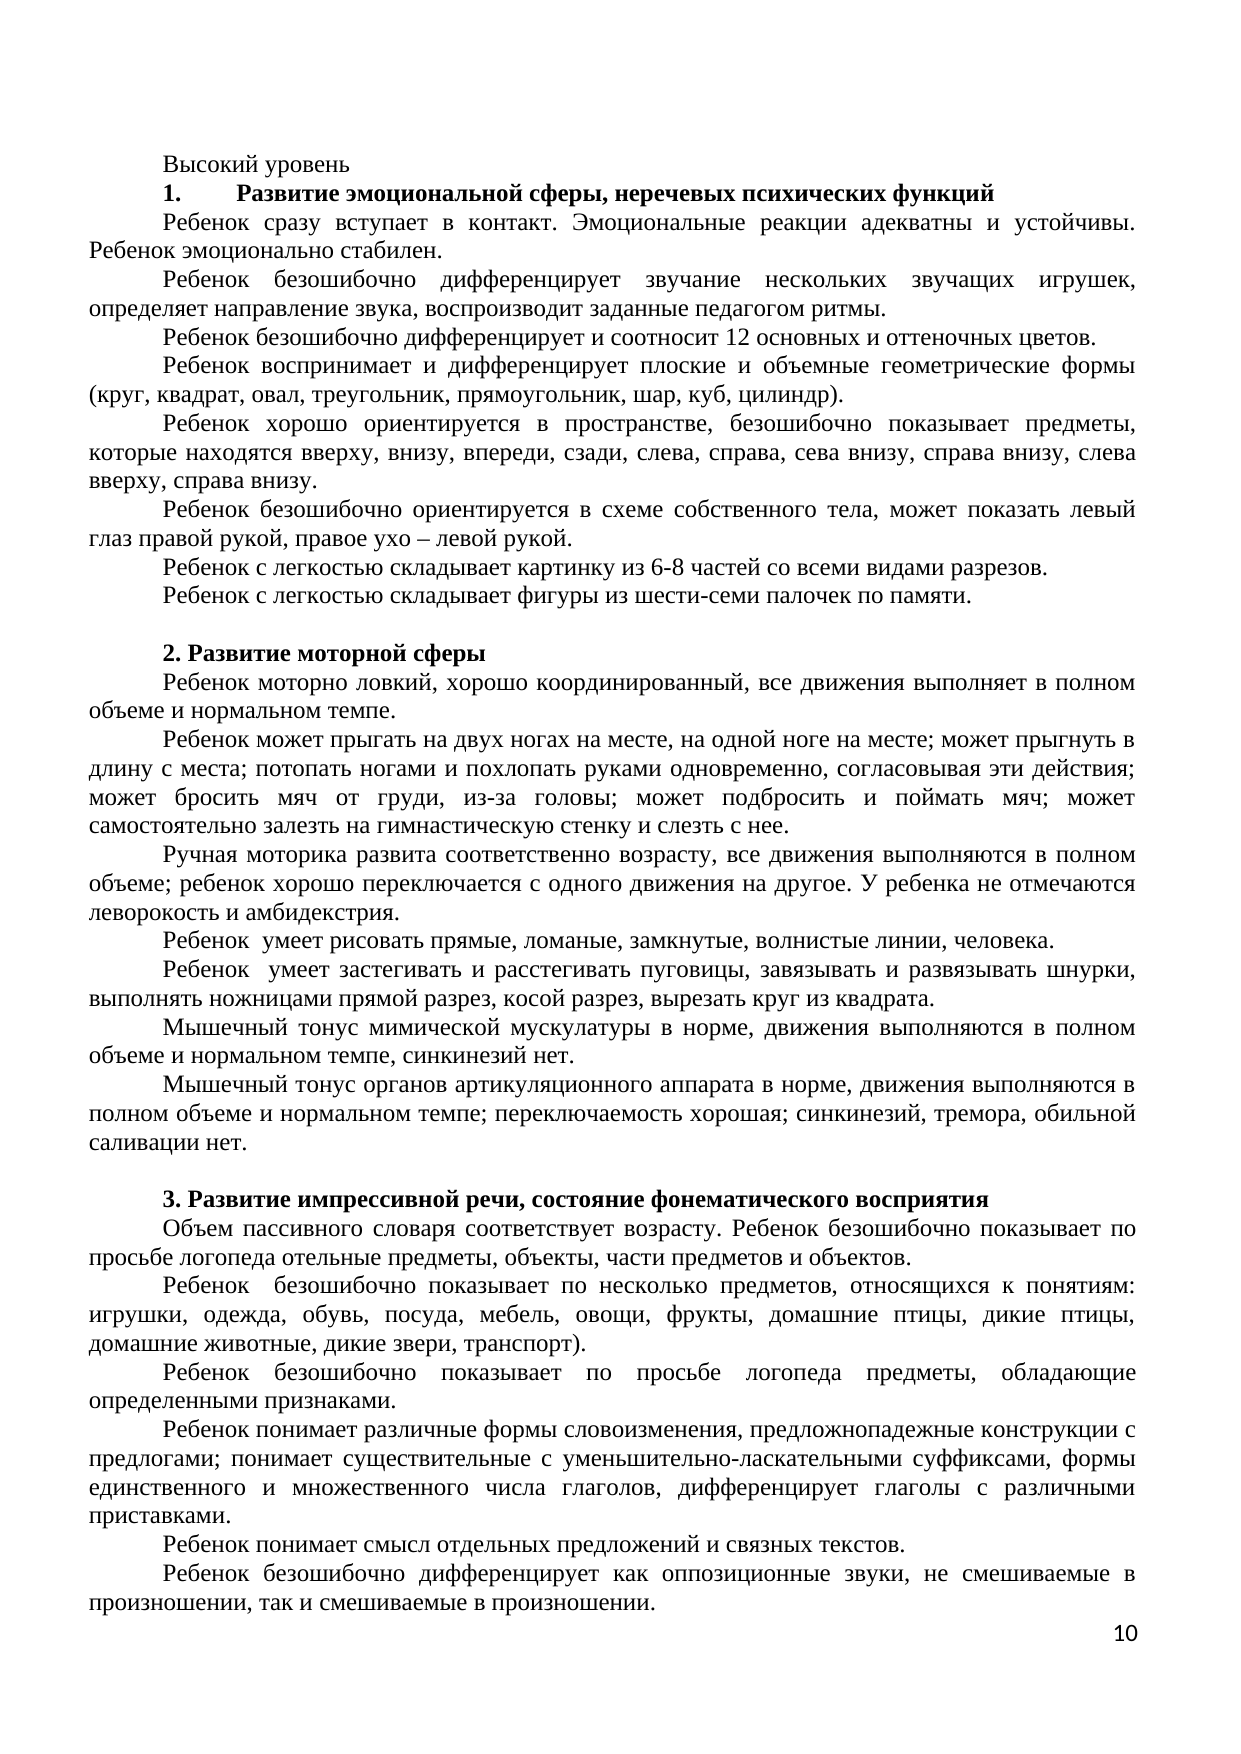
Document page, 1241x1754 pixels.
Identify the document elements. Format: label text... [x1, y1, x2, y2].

subtitle Высокий уровень [88, 149, 1137, 178]
list Развитие эмоциональной сферы, неречевых психических функций [88, 178, 1137, 207]
text Мышечный тонус органов артикуляционного аппарата в норме, движения выполняются в полном объеме и нормальном темпе; переключаемость хорошая; синкинезий, тремора, обильной саливации нет. [88, 1069, 1137, 1156]
subtitle 2. Развитие моторной сферы [88, 638, 1137, 667]
text Ручная моторика развита соответственно возрасту, все движения выполняются в полном объеме; ребенок хорошо переключается с одного движения на другое. У ребенка не отмечаются леворокость и амбидекстрия. [88, 839, 1137, 926]
subtitle 3. Развитие импрессивной речи, состояние фонематического восприятия [88, 1184, 1137, 1213]
list Ребенок сразу вступает в контакт. Эмоциональные реакции адекватны и устойчивы. Ребенок эмоционально стабилен. [88, 207, 1137, 264]
text Ребенок безошибочно дифференцирует как оппозиционные звуки, не смешиваемые в произношении, так и смешиваемые в произношении. [88, 1558, 1137, 1616]
text Ребенок понимает смысл отдельных предложений и связных текстов. [88, 1529, 1137, 1558]
text Ребенок безошибочно дифференцирует и соотносит 12 основных и оттеночных цветов. [88, 322, 1137, 351]
text Ребенок моторно ловкий, хорошо координированный, все движения выполняет в полном объеме и нормальном темпе. [88, 667, 1137, 724]
text Ребенок умеет застегивать и расстегивать пуговицы, завязывать и развязывать шнурки, выполнять ножницами прямой разрез, косой разрез, вырезать круг из квадрата. [88, 954, 1137, 1012]
text Ребенок безошибочно показывает по несколько предметов, относящихся к понятиям: игрушки, одежда, обувь, посуда, мебель, овощи, фрукты, домашние птицы, дикие птицы, домашние животные, дикие звери, транспорт). [88, 1271, 1137, 1357]
text Ребенок умеет рисовать прямые, ломаные, замкнутые, волнистые линии, человека. [88, 926, 1137, 954]
text Объем пассивного словаря соответствует возрасту. Ребенок безошибочно показывает по просьбе логопеда отельные предметы, объекты, части предметов и объектов. [88, 1213, 1137, 1271]
text Ребенок с легкостью складывает фигуры из шести-семи палочек по памяти. [88, 581, 1137, 609]
text Ребенок воспринимает и дифференцирует плоские и объемные геометрические формы (круг, квадрат, овал, треугольник, прямоугольник, шар, куб, цилиндр). [88, 351, 1137, 408]
text Ребенок безошибочно дифференцирует звучание нескольких звучащих игрушек, определяет направление звука, воспроизводит заданные педагогом ритмы. [88, 264, 1137, 322]
text Ребенок безошибочно показывает по просьбе логопеда предметы, обладающие определенными признаками. [88, 1357, 1137, 1414]
text Ребенок с легкостью складывает картинку из 6-8 частей со всеми видами разрезов. [88, 552, 1137, 581]
text Ребенок безошибочно ориентируется в схеме собственного тела, может показать левый глаз правой рукой, правое ухо – левой рукой. [88, 494, 1137, 552]
text Ребенок может прыгать на двух ногах на месте, на одной ноге на месте; может прыгнуть в длину с места; потопать ногами и похлопать руками одновременно, согласовывая эти действия; может бросить мяч от груди, из-за головы; может подбросить и поймать мяч; может самостоятельно залезть на гимнастическую стенку и слезть с нее. [88, 724, 1137, 839]
text Мышечный тонус мимической мускулатуры в норме, движения выполняются в полном объеме и нормальном темпе, синкинезий нет. [88, 1012, 1137, 1069]
text Ребенок хорошо ориентируется в пространстве, безошибочно показывает предметы, которые находятся вверху, внизу, впереди, сзади, слева, справа, сева внизу, справа внизу, слева вверху, справа внизу. [88, 408, 1137, 494]
text Ребенок понимает различные формы словоизменения, предложнопадежные конструкции с предлогами; понимает существительные с уменьшительно-ласкательными суффиксами, формы единственного и множественного числа глаголов, дифференцирует глаголы с различными приставками. [88, 1414, 1137, 1529]
